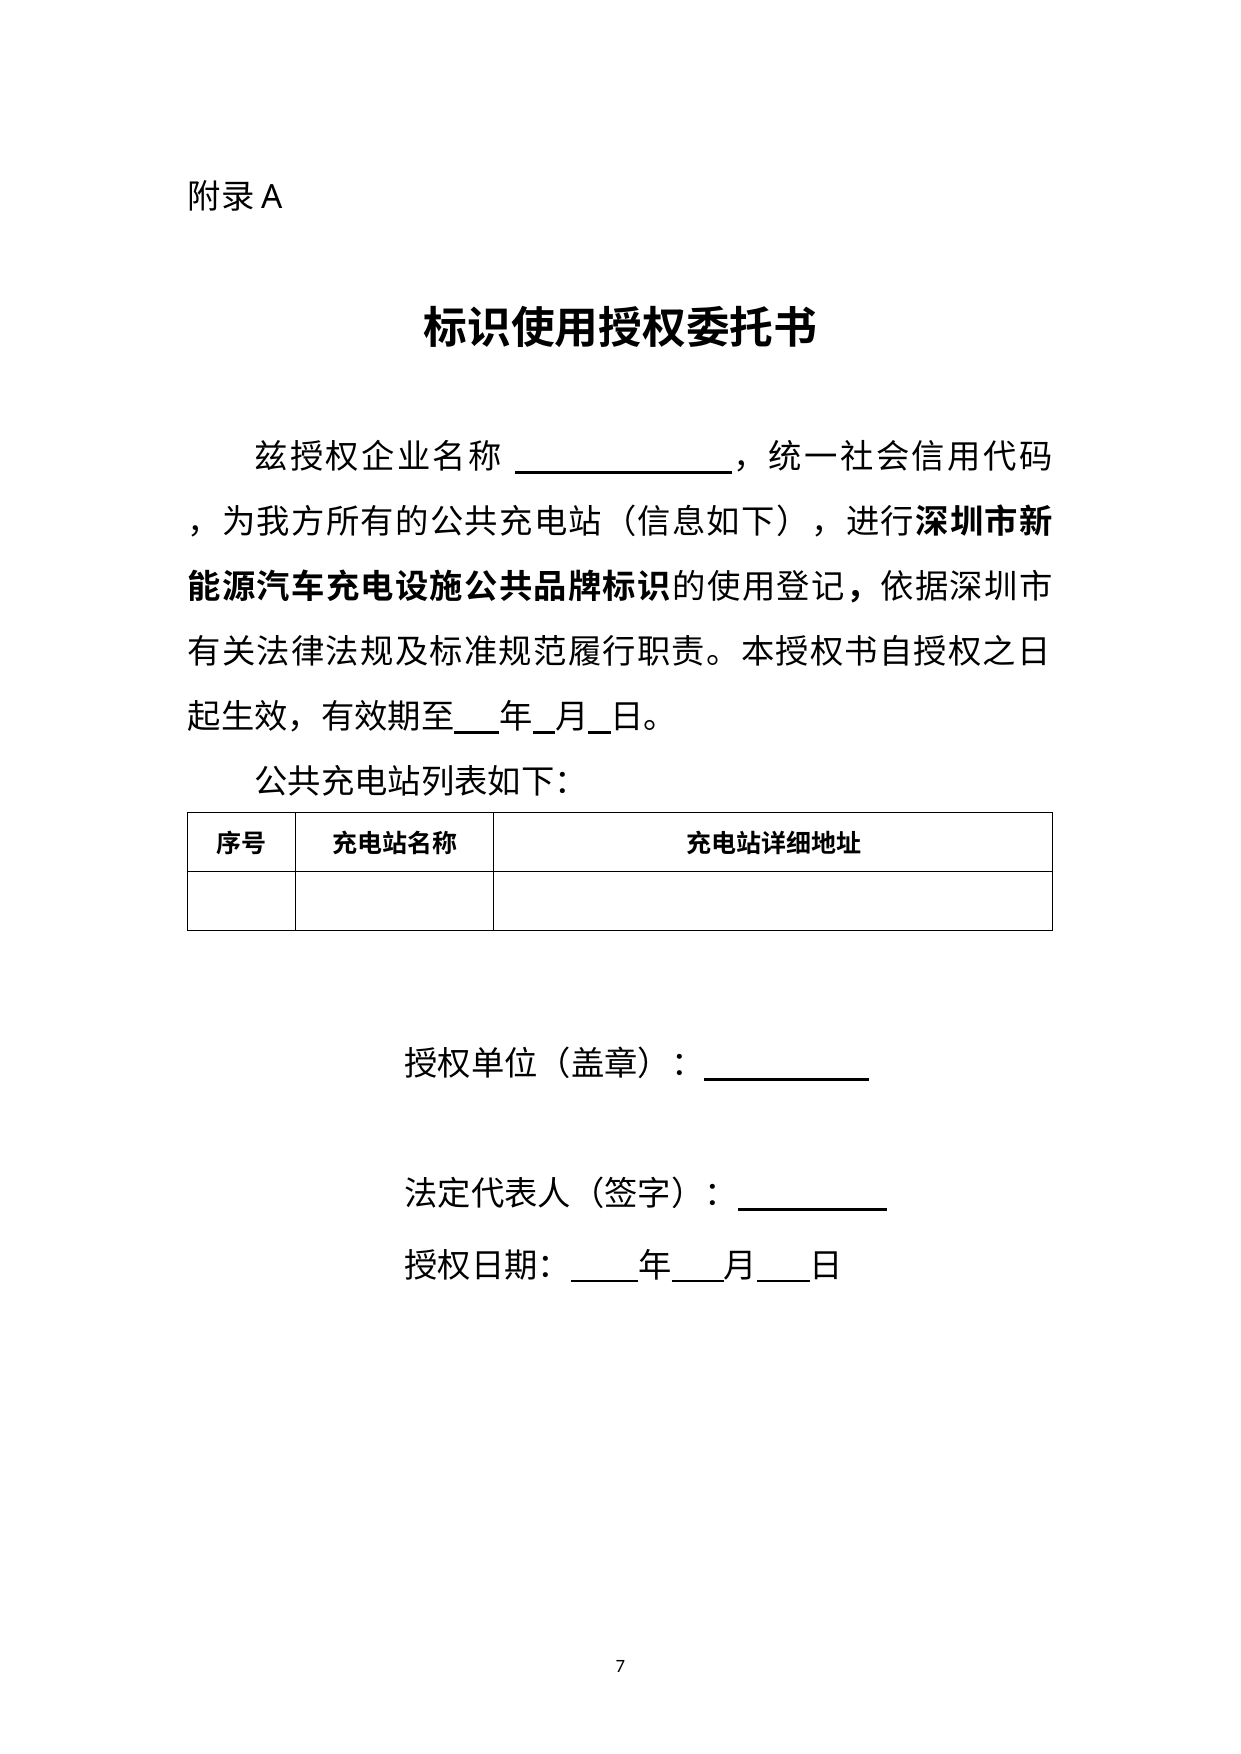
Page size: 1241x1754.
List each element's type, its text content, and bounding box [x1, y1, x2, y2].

table_cell [188, 872, 295, 930]
table_header 序号 [188, 813, 295, 871]
text 兹授权企业名称 ，统一社会信用代码 ，为我方所有的公共充电站（信息如下），进行深圳市新能源汽车充电设施公共品牌标识的使用登记，依据深圳市有关法律法规及标准规范履行职责。本授权书自授权之日起生效，有效期至 年 月 日。 [187, 422, 1053, 747]
table_header 充电站名称 [296, 813, 493, 871]
text 授权日期： 年 月 日 [187, 1224, 1053, 1290]
table_cell [296, 872, 493, 930]
text 标识使用授权委托书 [187, 292, 1053, 357]
table_header 充电站详细地址 [494, 813, 1052, 871]
text 附录A [187, 162, 1053, 227]
text 授权单位（盖章）： [187, 1029, 1053, 1094]
text 公共充电站列表如下： [187, 747, 1053, 812]
text 法定代表人（签字）： [187, 1159, 1053, 1224]
table_cell [494, 872, 1052, 930]
